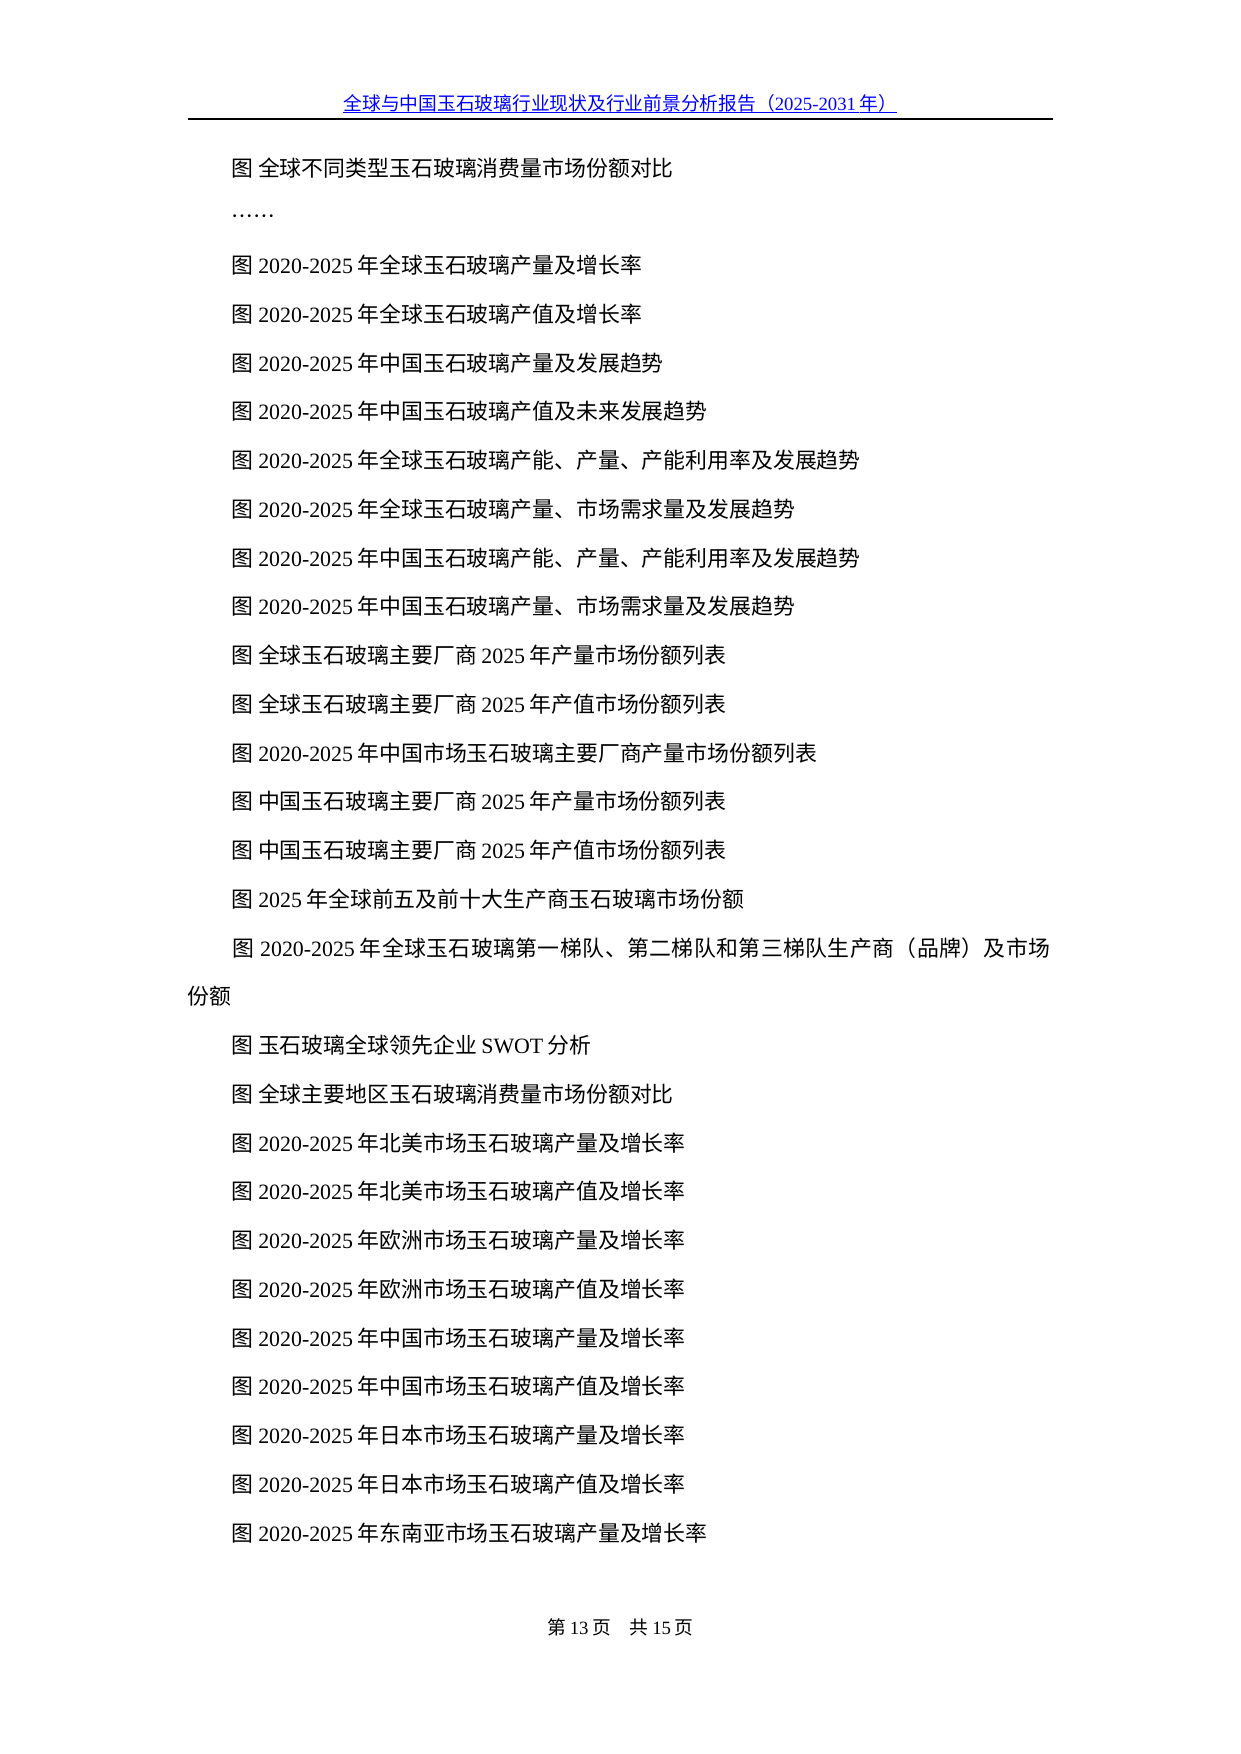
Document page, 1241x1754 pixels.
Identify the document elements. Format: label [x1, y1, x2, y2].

text [187, 150, 1053, 1548]
